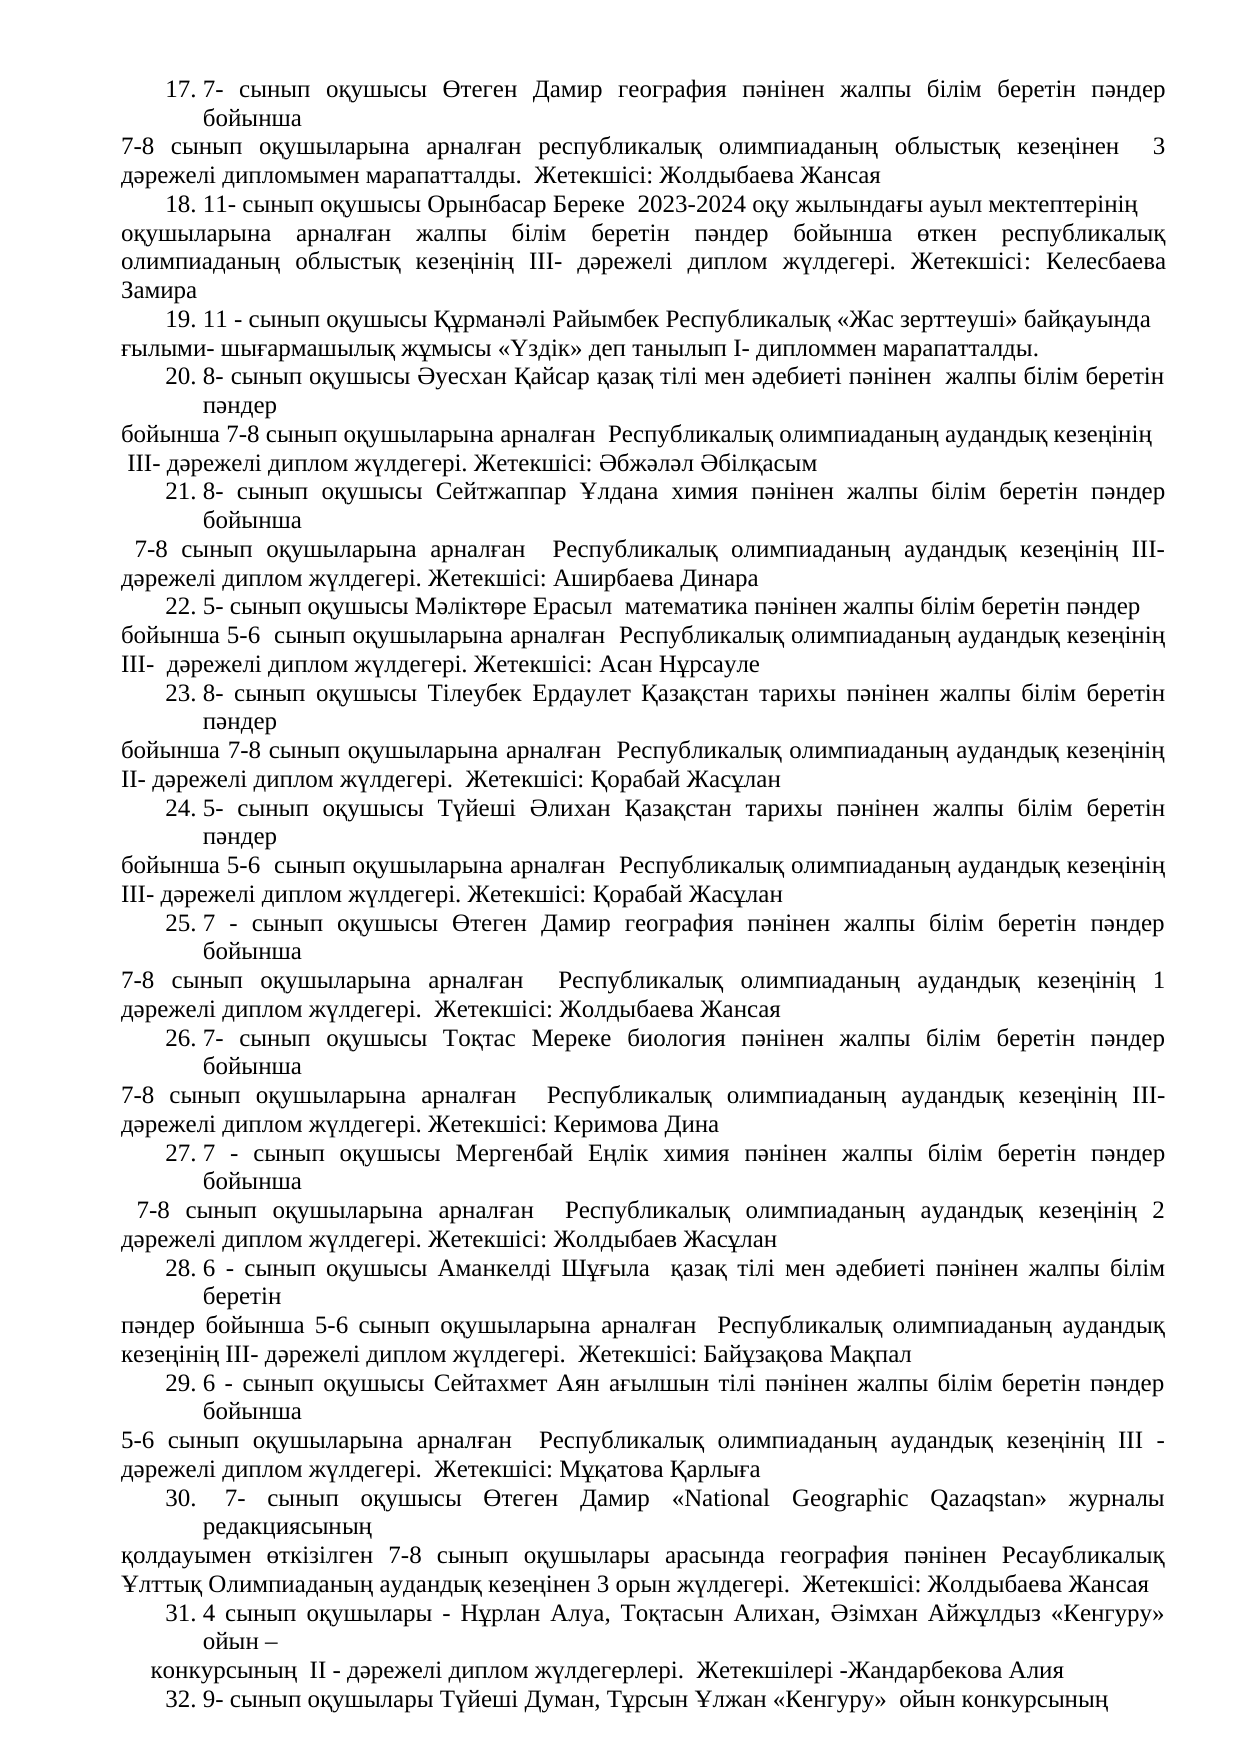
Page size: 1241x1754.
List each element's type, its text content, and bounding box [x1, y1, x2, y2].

list 9- сынып оқушылары Түйеші Думан, Тұрсын Ұлжан «Кенгуру» ойын конкурсының [165, 1684, 1166, 1713]
text 7-8 сынып оқушыларына арналған Республикалық олимпиаданың аудандық кезеңінің 2 дәрежелі диплом жүлдегері. Жетекшісі: Жолдыбаев Жасұлан [121, 1195, 1166, 1253]
list 8- сынып оқушысы Тілеубек Ердаулет Қазақстан тарихы пәнінен жалпы білім беретін пәндер [165, 678, 1166, 735]
text бойынша 5-6 сынып оқушыларына арналған Республикалық олимпиаданың аудандық кезеңінің III- дәрежелі диплом жүлдегері. Жетекшісі: Асан Нұрсауле [121, 620, 1166, 678]
list 11 - сынып оқушысы Құрманәлі Райымбек Республикалық «Жас зерттеуші» байқауында [165, 304, 1166, 333]
list 7- сынып оқушысы Тоқтас Мереке биология пәнінен жалпы білім беретін пәндер бойынша [165, 1023, 1166, 1080]
text пәндер бойынша 5-6 сынып оқушыларына арналған Республикалық олимпиаданың аудандық кезеңінің III- дәрежелі диплом жүлдегері. Жетекшісі: Байұзақова Мақпал [121, 1310, 1166, 1368]
text қолдауымен өткізілген 7-8 сынып оқушылары арасында география пәнінен Ресаубликалық Ұлттық Олимпиаданың аудандық кезеңінен 3 орын жүлдегері. Жетекшісі: Жолдыбаева Жансая [121, 1540, 1166, 1598]
list 4 сынып оқушылары - Нұрлан Алуа, Тоқтасын Алихан, Әзімхан Айжұлдыз «Кенгуру» ойын – [165, 1598, 1166, 1655]
text бойынша 7-8 сынып оқушыларына арналған Республикалық олимпиаданың аудандық кезеңінің [121, 419, 1166, 448]
list 6 - сынып оқушысы Сейтахмет Аян ағылшын тілі пәнінен жалпы білім беретін пәндер бойынша [165, 1368, 1166, 1425]
text конкурсының II - дәрежелі диплом жүлдегерлері. Жетекшілері -Жандарбекова Алия [150, 1655, 1166, 1684]
list 7 - сынып оқушысы Өтеген Дамир география пәнінен жалпы білім беретін пәндер бойынша [165, 908, 1166, 965]
list 5- сынып оқушысы Мәліктөре Ерасыл математика пәнінен жалпы білім беретін пәндер [165, 591, 1166, 620]
list 8- сынып оқушысы Әуесхан Қайсар қазақ тілі мен әдебиеті пәнінен жалпы білім беретін пәндер [165, 361, 1166, 419]
list 8- сынып оқушысы Сейтжаппар Ұлдана химия пәнінен жалпы білім беретін пәндер бойынша [165, 476, 1166, 534]
list 7- сынып оқушысы Өтеген Дамир география пәнінен жалпы білім беретін пәндер бойынша [165, 74, 1166, 131]
text 7-8 сынып оқушыларына арналған Республикалық олимпиаданың аудандық кезеңінің 1 дәрежелі диплом жүлдегері. Жетекшісі: Жолдыбаева Жансая [121, 965, 1166, 1023]
text ғылыми- шығармашылық жұмысы «Үздік» деп танылып I- дипломмен марапатталды. [121, 333, 1166, 361]
list 7- сынып оқушысы Өтеген Дамир «National Geographic Qazaqstan» журналы редакциясының [165, 1483, 1166, 1540]
text 7-8 сынып оқушыларына арналған республикалық олимпиаданың облыстық кезеңінен 3 дәрежелі дипломымен марапатталды. Жетекшісі: Жолдыбаева Жансая [121, 131, 1166, 189]
text бойынша 5-6 сынып оқушыларына арналған Республикалық олимпиаданың аудандық кезеңінің III- дәрежелі диплом жүлдегері. Жетекшісі: Қорабай Жасұлан [121, 850, 1166, 908]
list 7 - сынып оқушысы Мергенбай Еңлік химия пәнінен жалпы білім беретін пәндер бойынша [165, 1138, 1166, 1195]
list 6 - сынып оқушысы Аманкелді Шұғыла қазақ тілі мен әдебиеті пәнінен жалпы білім беретін [165, 1253, 1166, 1310]
text 7-8 сынып оқушыларына арналған Республикалық олимпиаданың аудандық кезеңінің III- дәрежелі диплом жүлдегері. Жетекшісі: Керимова Дина [121, 1080, 1166, 1138]
text оқушыларына арналған жалпы білім беретін пәндер бойынша өткен республикалық олимпиаданың облыстық кезеңінің III- дәрежелі диплом жүлдегері. Жетекшісі: Келесбаева Замира [121, 218, 1166, 304]
list 11- сынып оқушысы Орынбасар Береке 2023-2024 оқу жылындағы ауыл мектептерінің [165, 189, 1166, 218]
list 5- сынып оқушысы Түйеші Әлихан Қазақстан тарихы пәнінен жалпы білім беретін пәндер [165, 793, 1166, 850]
text бойынша 7-8 сынып оқушыларына арналған Республикалық олимпиаданың аудандық кезеңінің II- дәрежелі диплом жүлдегері. Жетекшісі: Қорабай Жасұлан [121, 735, 1166, 793]
text 7-8 сынып оқушыларына арналған Республикалық олимпиаданың аудандық кезеңінің III- дәрежелі диплом жүлдегері. Жетекшісі: Аширбаева Динара [121, 534, 1166, 591]
text 5-6 сынып оқушыларына арналған Республикалық олимпиаданың аудандық кезеңінің III - дәрежелі диплом жүлдегері. Жетекшісі: Мұқатова Қарлыға [121, 1425, 1166, 1483]
text III- дәрежелі диплом жүлдегері. Жетекшісі: Әбжәләл Әбілқасым [121, 448, 1166, 476]
